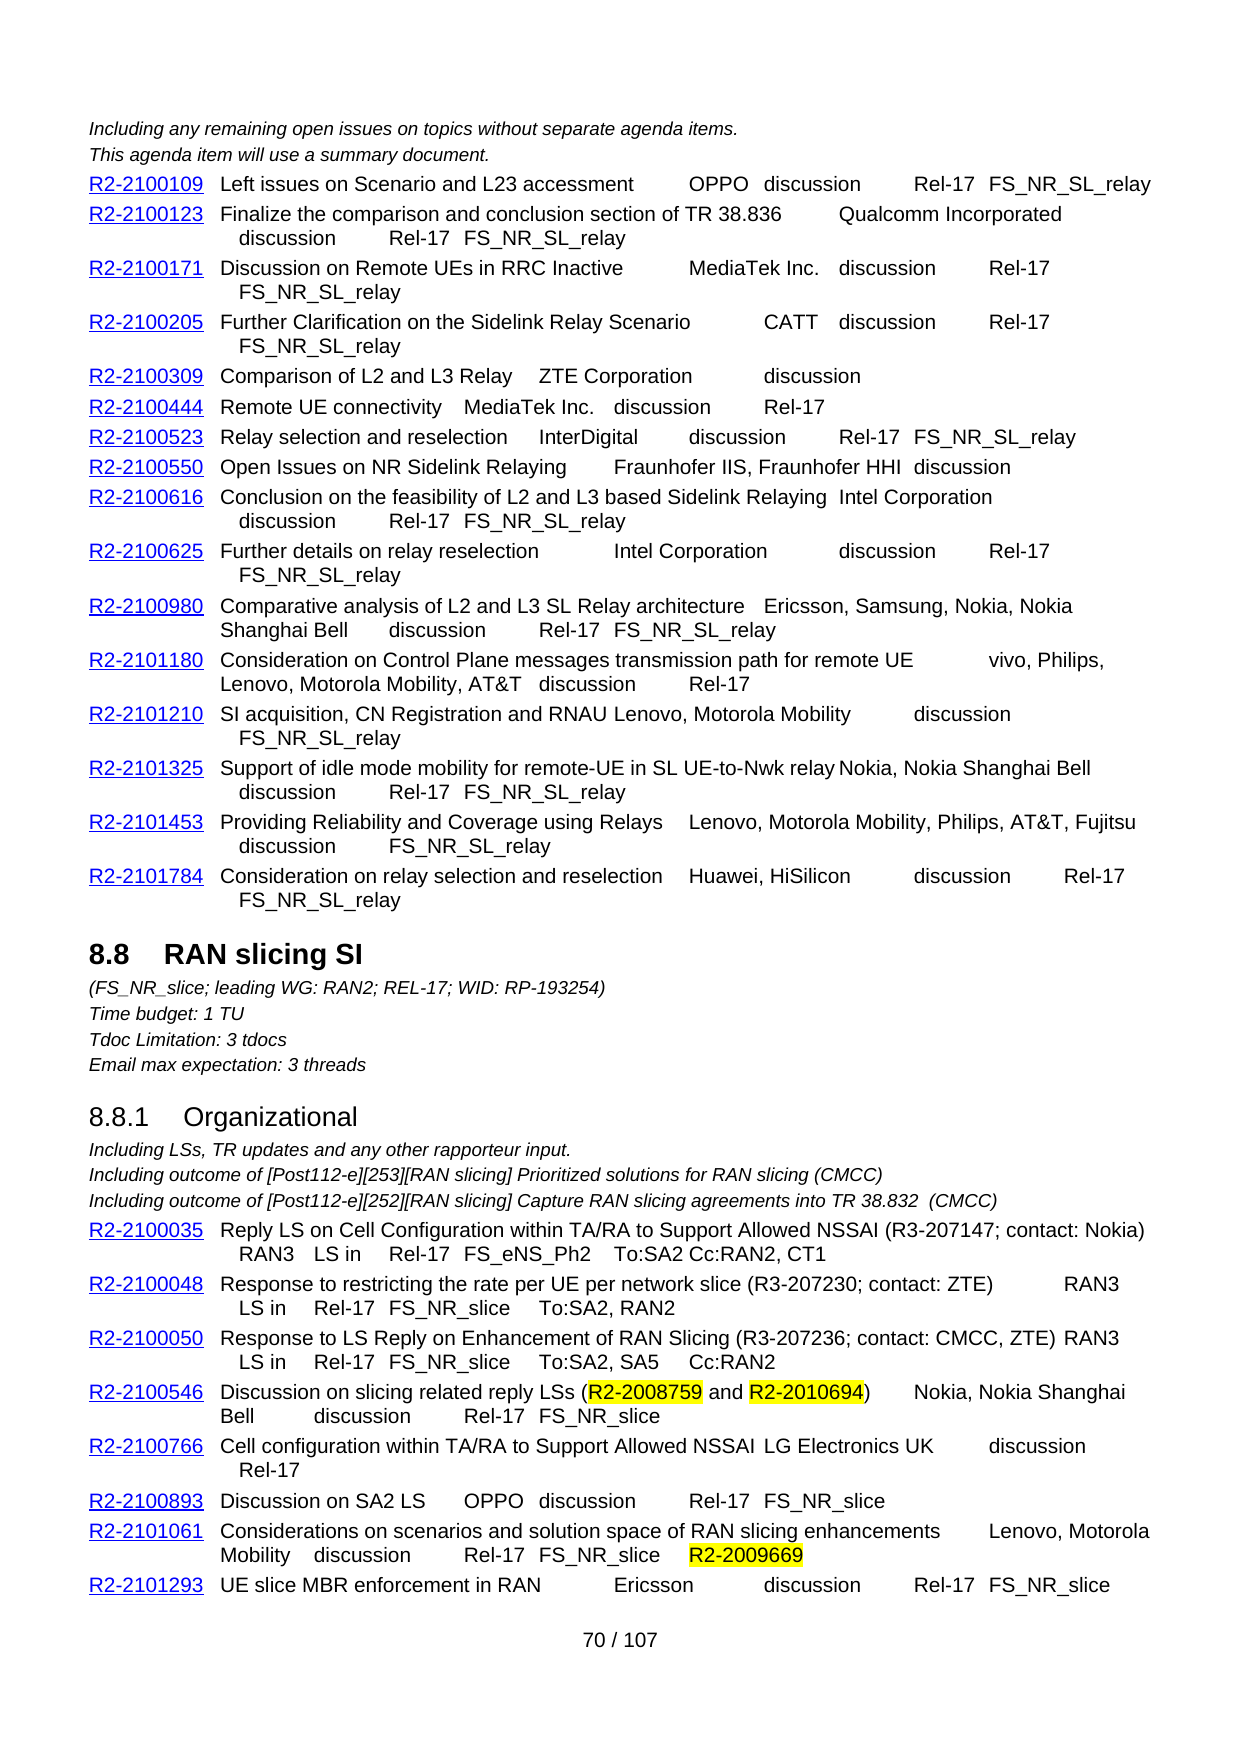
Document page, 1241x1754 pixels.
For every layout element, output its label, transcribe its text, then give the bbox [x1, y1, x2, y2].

title R2-2100616 Conclusion on the feasibility of L2 and L3 based Sidelink Relaying Intel Corporation discussion Rel-17 FS_NR_SL_relay [89, 485, 1152, 533]
title R2-2100309 Comparison of L2 and L3 Relay ZTE Corporation discussion [89, 364, 1152, 388]
title R2-2100050 Response to LS Reply on Enhancement of RAN Slicing (R3-207236; contact: CMCC, ZTE) RAN3 LS in Rel-17 FS_NR_slice To:SA2, SA5 Cc:RAN2 [89, 1326, 1152, 1374]
title R2-2100766 Cell configuration within TA/RA to Support Allowed NSSAI LG Electronics UK discussion Rel-17 [89, 1434, 1152, 1482]
title R2-2100035 Reply LS on Cell Configuration within TA/RA to Support Allowed NSSAI (R3-207147; contact: Nokia) RAN3 LS in Rel-17 FS_eNS_Ph2 To:SA2 Cc:RAN2, CT1 [89, 1218, 1152, 1266]
title R2-2100550 Open Issues on NR Sidelink Relaying Fraunhofer IIS, Fraunhofer HHI discussion [89, 455, 1152, 479]
title R2-2100980 Comparative analysis of L2 and L3 SL Relay architecture Ericsson, Samsung, Nokia, Nokia Shanghai Bell discussion Rel-17 FS_NR_SL_relay [89, 593, 1152, 641]
subtitle 8.8.1 Organizational [89, 1101, 1152, 1132]
title R2-2100625 Further details on relay reselection Intel Corporation discussion Rel-17 FS_NR_SL_relay [89, 539, 1152, 587]
text (FS_NR_slice; leading WG: RAN2; REL-17; WID: RP-193254) [89, 977, 1152, 999]
title R2-2100444 Remote UE connectivity MediaTek Inc. discussion Rel-17 [89, 394, 1152, 418]
text Including outcome of [Post112-e][253][RAN slicing] Prioritized solutions for RAN slicing (CMCC) [89, 1164, 1152, 1186]
text Including outcome of [Post112-e][252][RAN slicing] Capture RAN slicing agreements into TR 38.832 (CMCC) [89, 1190, 1152, 1211]
text Tdoc Limitation: 3 tdocs [89, 1028, 1152, 1050]
title R2-2101293 UE slice MBR enforcement in RAN Ericsson discussion Rel-17 FS_NR_slice [89, 1573, 1152, 1597]
text Including LSs, TR updates and any other rapporteur input. [89, 1138, 1152, 1160]
title R2-2101061 Considerations on scenarios and solution space of RAN slicing enhancements Lenovo, Motorola Mobility discussion Rel-17 FS_NR_slice R2-2009669 [89, 1519, 1152, 1567]
title R2-2101325 Support of idle mode mobility for remote-UE in SL UE-to-Nwk relay Nokia, Nokia Shanghai Bell discussion Rel-17 FS_NR_SL_relay [89, 756, 1152, 804]
title R2-2100893 Discussion on SA2 LS OPPO discussion Rel-17 FS_NR_slice [89, 1488, 1152, 1512]
title R2-2100048 Response to restricting the rate per UE per network slice (R3-207230; contact: ZTE) RAN3 LS in Rel-17 FS_NR_slice To:SA2, RAN2 [89, 1272, 1152, 1320]
subtitle 8.8 RAN slicing SI [89, 937, 1152, 971]
title R2-2101453 Providing Reliability and Coverage using Relays Lenovo, Motorola Mobility, Philips, AT&T, Fujitsu discussion FS_NR_SL_relay [89, 810, 1152, 858]
title R2-2100523 Relay selection and reselection InterDigital discussion Rel-17 FS_NR_SL_relay [89, 425, 1152, 449]
text Time budget: 1 TU [89, 1003, 1152, 1024]
title R2-2101210 SI acquisition, CN Registration and RNAU Lenovo, Motorola Mobility discussion FS_NR_SL_relay [89, 702, 1152, 750]
title R2-2101784 Consideration on relay selection and reselection Huawei, HiSilicon discussion Rel-17 FS_NR_SL_relay [89, 864, 1152, 912]
title R2-2100546 Discussion on slicing related reply LSs (R2-2008759 and R2-2010694) Nokia, Nokia Shanghai Bell discussion Rel-17 FS_NR_slice [89, 1380, 1152, 1428]
title R2-2100205 Further Clarification on the Sidelink Relay Scenario CATT discussion Rel-17 FS_NR_SL_relay [89, 310, 1152, 358]
title R2-2100171 Discussion on Remote UEs in RRC Inactive MediaTek Inc. discussion Rel-17 FS_NR_SL_relay [89, 256, 1152, 304]
text Including any remaining open issues on topics without separate agenda items. [89, 118, 1152, 140]
title R2-2100109 Left issues on Scenario and L23 accessment OPPO discussion Rel-17 FS_NR_SL_relay [89, 172, 1152, 196]
title R2-2100123 Finalize the comparison and conclusion section of TR 38.836 Qualcomm Incorporated discussion Rel-17 FS_NR_SL_relay [89, 202, 1152, 250]
title R2-2101180 Consideration on Control Plane messages transmission path for remote UE vivo, Philips, Lenovo, Motorola Mobility, AT&T discussion Rel-17 [89, 648, 1152, 696]
text Email max expectation: 3 threads [89, 1054, 1152, 1076]
text This agenda item will use a summary document. [89, 144, 1152, 165]
